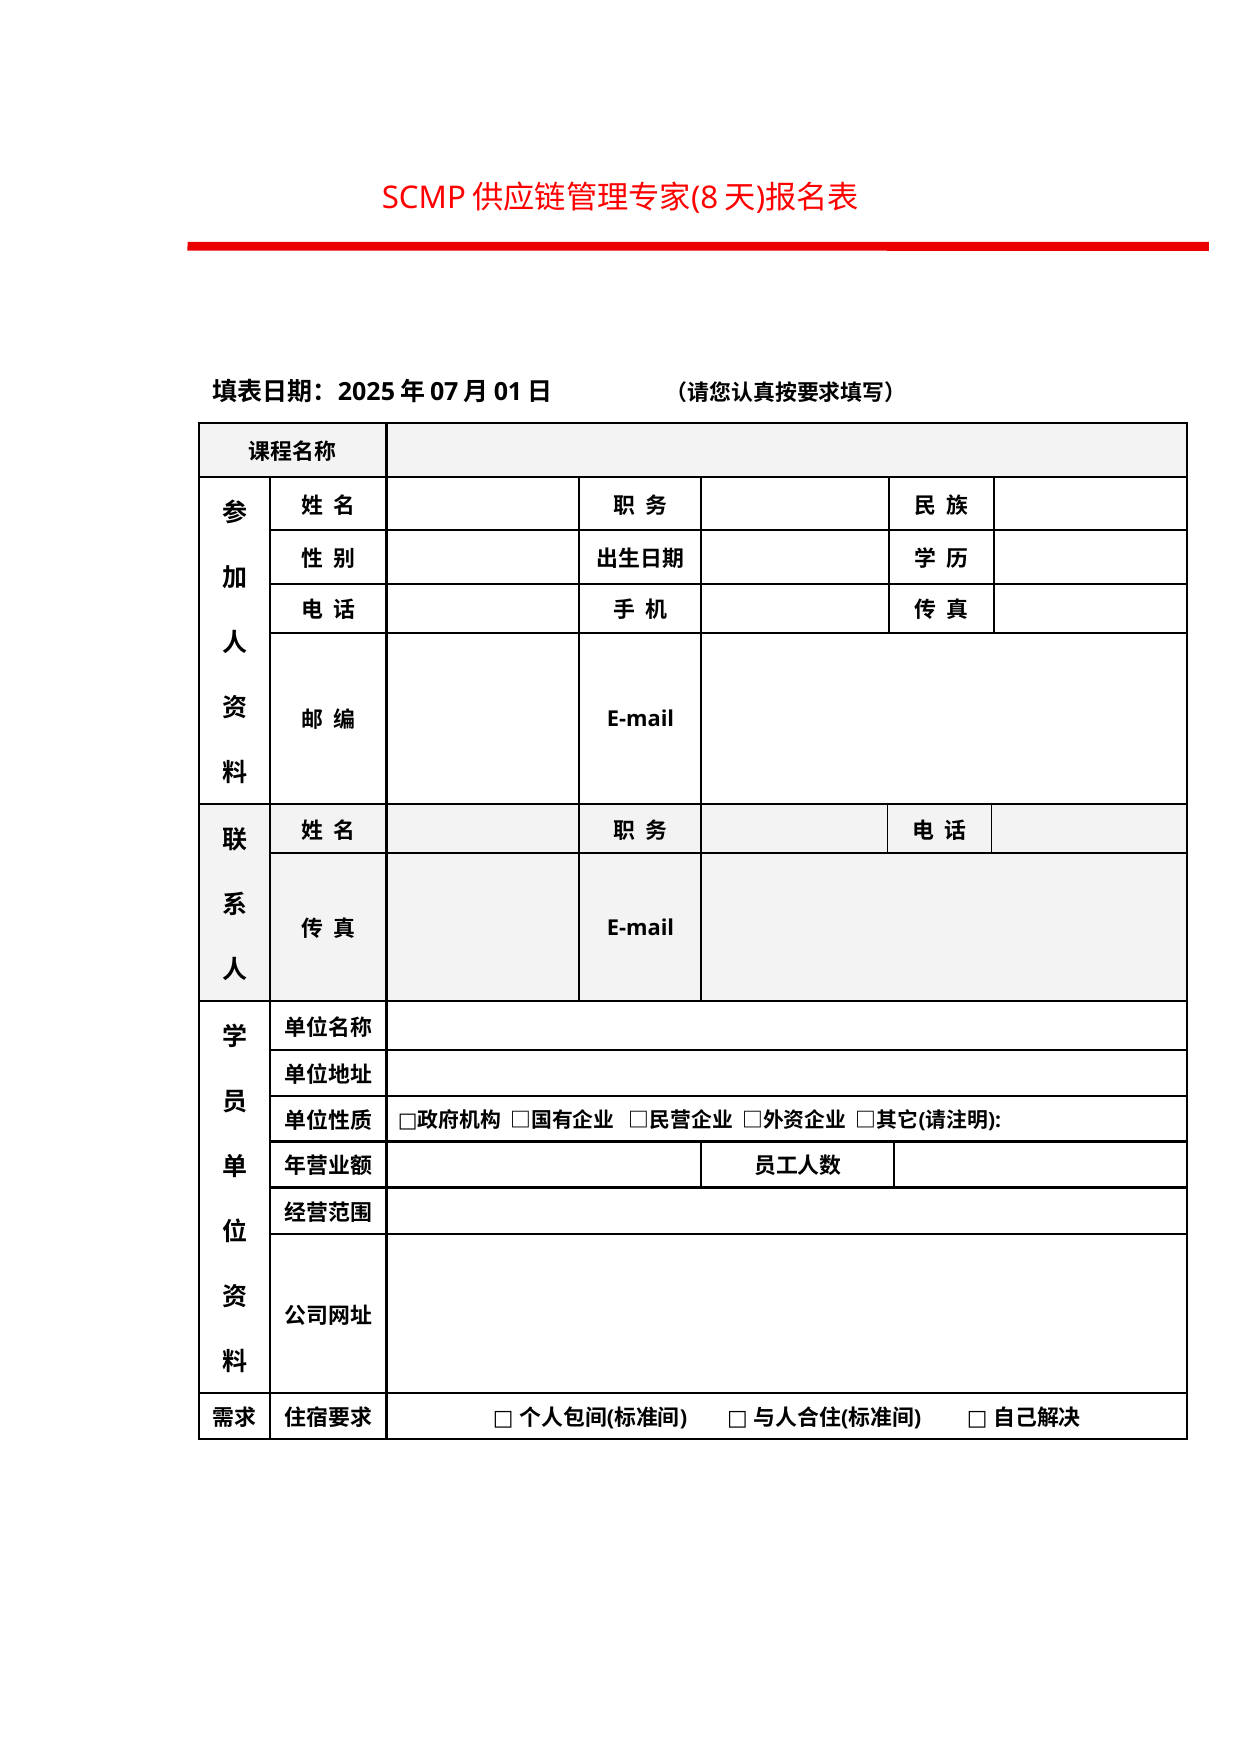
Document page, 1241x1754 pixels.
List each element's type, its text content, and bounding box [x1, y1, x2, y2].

table_cell [388, 478, 578, 529]
table_cell 传 真 [271, 854, 385, 1000]
table_cell 性 别 [271, 531, 385, 582]
table_cell [895, 1143, 1186, 1186]
table_cell 联 系 人 [200, 805, 269, 1000]
text 填表日期：2025年07月01日 （请您认真按要求填写） [187, 357, 1053, 422]
table_cell 电 话 [888, 805, 991, 852]
table_cell 姓 名 [271, 805, 385, 852]
table_cell 住宿要求 [271, 1394, 385, 1438]
table_cell [995, 585, 1186, 632]
table_header [388, 424, 1186, 476]
table_cell [388, 634, 578, 803]
table_cell [992, 805, 1186, 852]
table_cell 民 族 [890, 478, 993, 529]
table_cell [388, 1235, 1186, 1392]
table_cell [702, 634, 1186, 803]
table_cell 职 务 [580, 478, 700, 529]
table_cell 出生日期 [580, 531, 700, 582]
table_cell [388, 805, 578, 852]
table_cell [702, 854, 1186, 1000]
table_cell [388, 1002, 1186, 1049]
table_cell 手 机 [580, 585, 700, 632]
table_cell 员工人数 [702, 1143, 893, 1186]
table_cell 年营业额 [271, 1143, 385, 1186]
table_cell [702, 478, 888, 529]
table_cell 经营范围 [271, 1189, 385, 1233]
table_cell 传 真 [890, 585, 993, 632]
table_cell [388, 1189, 1186, 1233]
table_cell 姓 名 [271, 478, 385, 529]
table_cell [995, 478, 1186, 529]
table_cell 单位性质 [271, 1097, 385, 1140]
table_cell [702, 585, 888, 632]
table_cell 电 话 [271, 585, 385, 632]
table_cell 单位名称 [271, 1002, 385, 1049]
table_cell E-mail [580, 854, 700, 1000]
table_cell [388, 531, 578, 582]
table_cell 公司网址 [271, 1235, 385, 1392]
table_cell [388, 854, 578, 1000]
table_cell □政府机构 □国有企业 □民营企业 □外资企业 □其它(请注明): [388, 1097, 1186, 1140]
table_cell [388, 1143, 700, 1186]
table_cell 参加人资料 [200, 478, 269, 803]
table_cell 邮 编 [271, 634, 385, 803]
table_cell [388, 585, 578, 632]
table_cell [702, 531, 888, 582]
table_cell [388, 1051, 1186, 1095]
table_cell 职 务 [580, 805, 700, 852]
table_cell 单位地址 [271, 1051, 385, 1095]
table_header 课程名称 [200, 424, 385, 476]
table_cell 学 历 [890, 531, 993, 582]
table_cell 学 员 单 位 资 料 [200, 1002, 269, 1392]
table_cell [995, 531, 1186, 582]
text SCMP供应链管理专家(8天)报名表 [187, 162, 1053, 227]
table_cell □ 个人包间(标准间) □ 与人合住(标准间) □ 自己解决 [388, 1394, 1186, 1438]
table_cell E-mail [580, 634, 700, 803]
table_cell [702, 805, 887, 852]
table_cell 需求 [200, 1394, 269, 1438]
